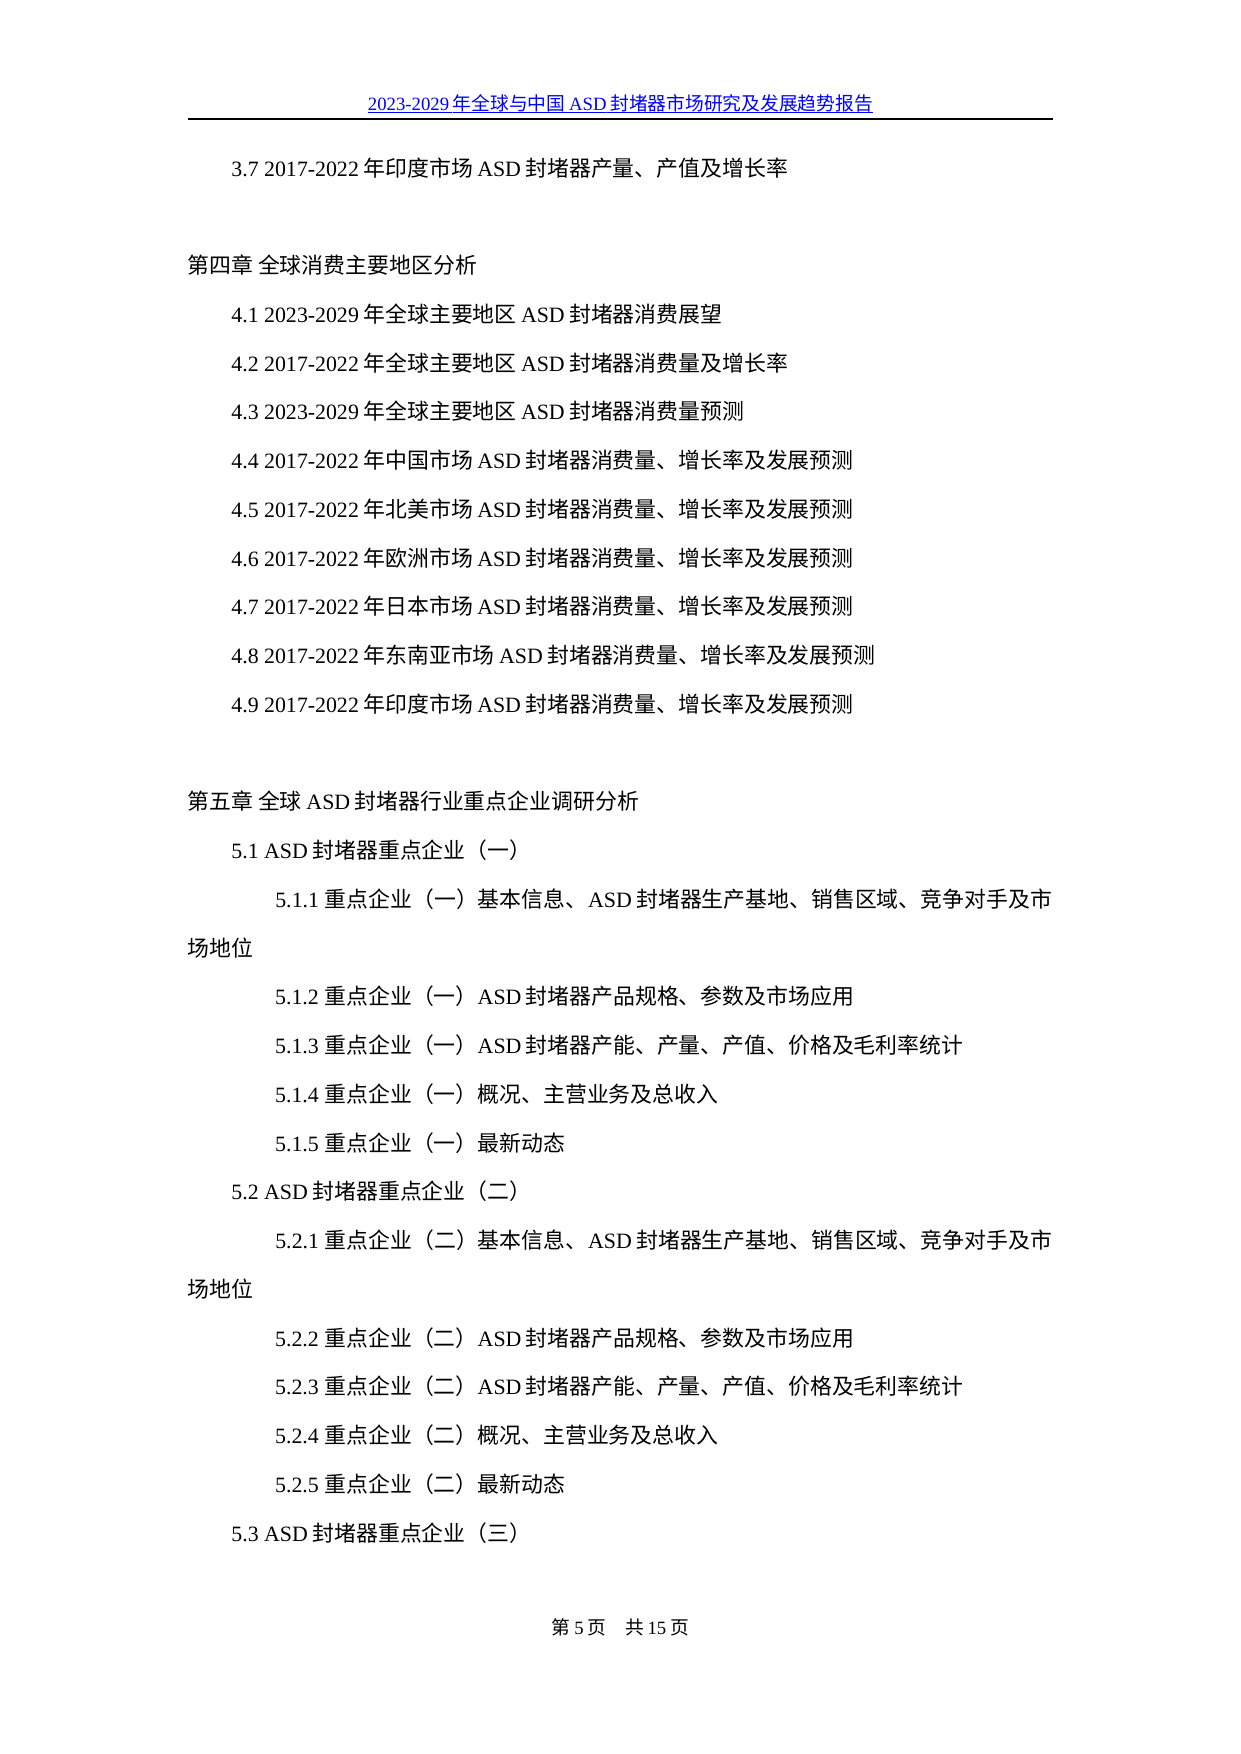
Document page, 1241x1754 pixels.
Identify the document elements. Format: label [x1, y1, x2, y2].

text [187, 150, 1053, 1548]
